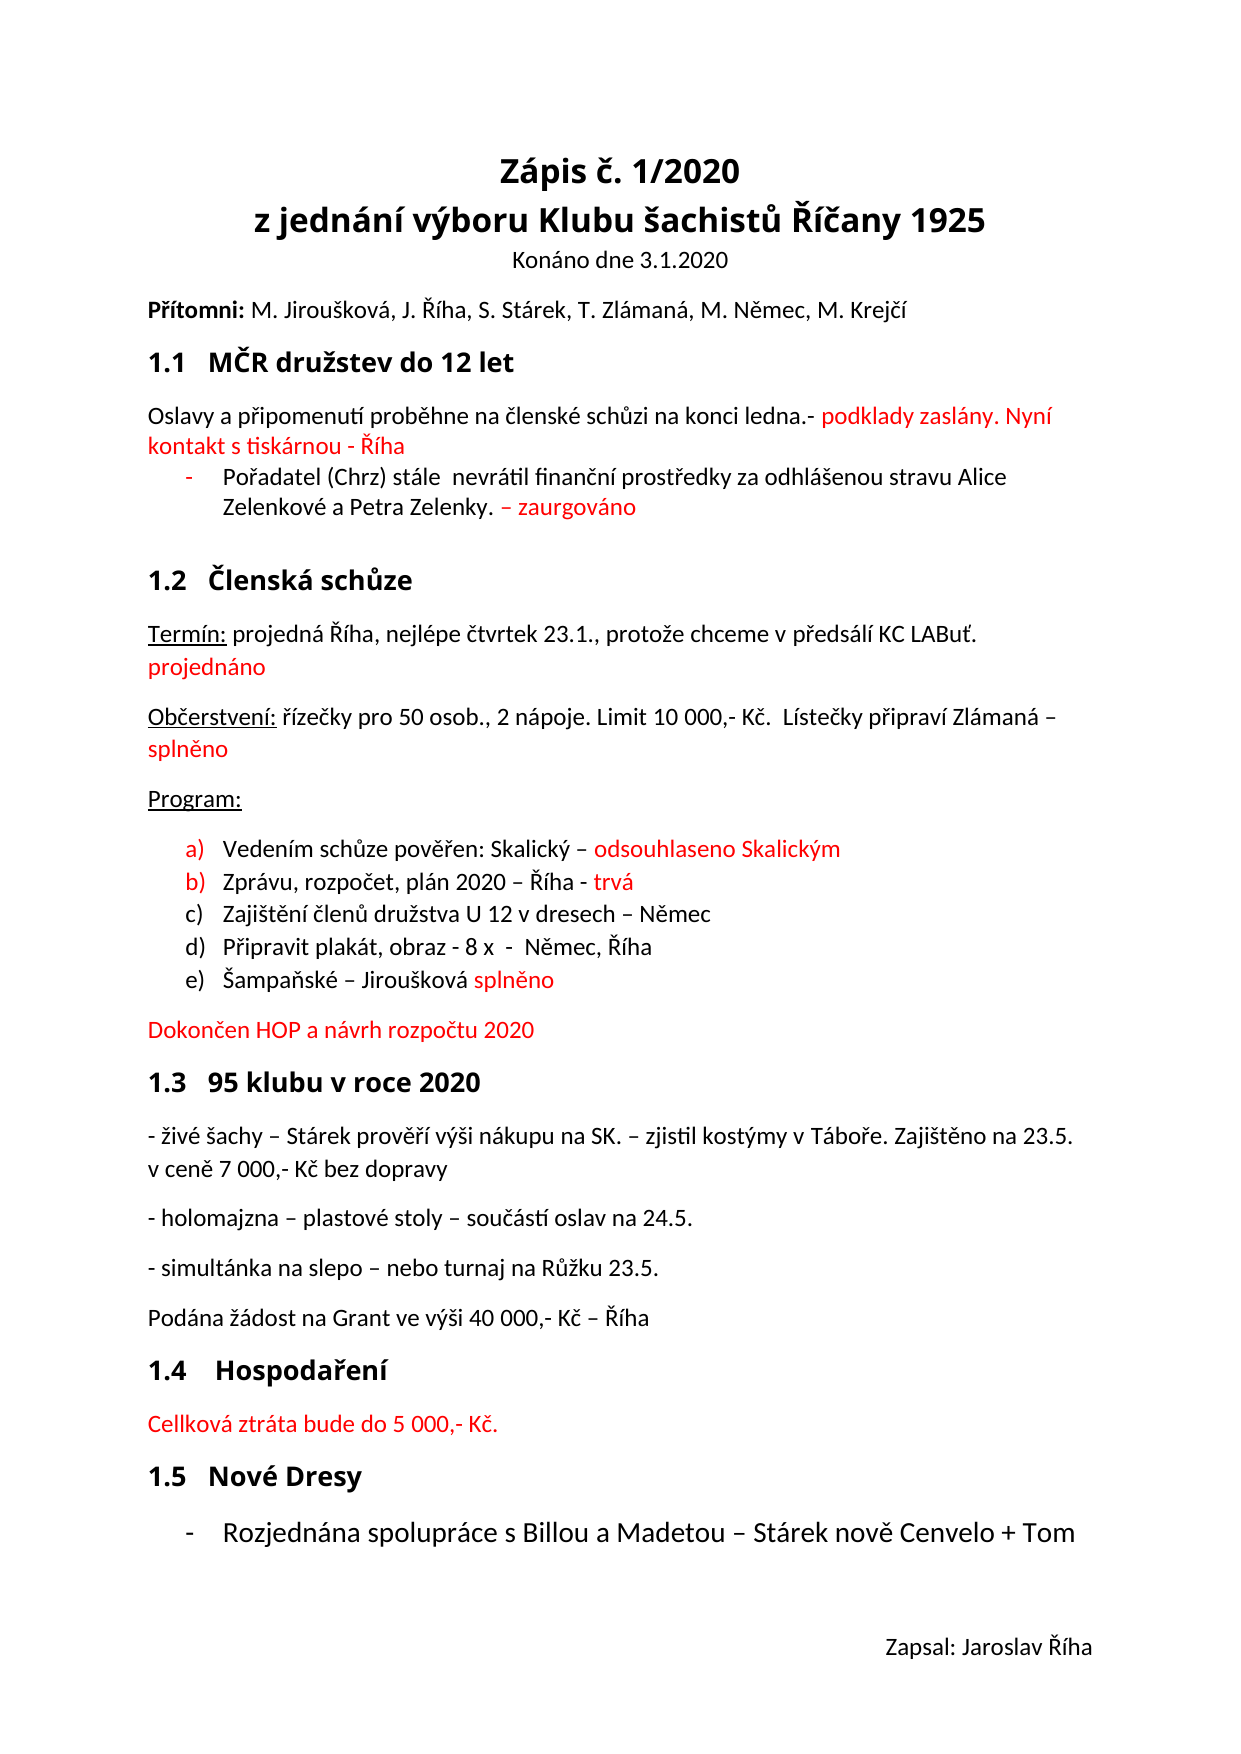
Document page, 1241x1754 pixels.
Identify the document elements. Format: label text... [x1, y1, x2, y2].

text Oslavy a připomenutí proběhne na členské schůzi na konci ledna.- podklady zaslány. Nyní kontakt s tiskárnou - Říha [148, 400, 1093, 461]
text - živé šachy – Stárek prověří výši nákupu na SK. – zjistil kostýmy v Táboře. Zajištěno na 23.5. v ceně 7 000,- Kč bez dopravy [148, 1120, 1093, 1183]
list Šampaňské – Jiroušková splněno [185, 964, 1093, 995]
text Termín: projedná Říha, nejlépe čtvrtek 23.1., protože chceme v předsálí KC LABuť. projednáno [148, 618, 1093, 682]
text Dokončen HOP a návrh rozpočtu 2020 [148, 1014, 1093, 1044]
text Cellková ztráta bude do 5 000,- Kč. [148, 1408, 1093, 1438]
text - simultánka na slepo – nebo turnaj na Růžku 23.5. [148, 1252, 1093, 1283]
list Zprávu, rozpočet, plán 2020 – Říha - trvá [185, 866, 1093, 896]
list Připravit plakát, obraz - 8 x - Němec, Říha [185, 932, 1093, 962]
list Zajištění členů družstva U 12 v dresech – Němec [185, 899, 1093, 929]
text Program: [148, 783, 1093, 814]
text Podána žádost na Grant ve výši 40 000,- Kč – Říha [148, 1302, 1093, 1332]
text Zápis č. 1/2020 z jednání výboru Klubu šachistů Říčany 1925 Konáno dne 3.1.2020 [148, 148, 1093, 275]
subtitle Členská schůze [148, 562, 1093, 599]
subtitle Nové Dresy [148, 1457, 1093, 1494]
text Občerstvení: řízečky pro 50 osob., 2 nápoje. Limit 10 000,- Kč. Lístečky připraví Zlámaná – splněno [148, 701, 1093, 764]
list Vedením schůze pověřen: Skalický – odsouhlaseno Skalickým [185, 833, 1093, 863]
list Pořadatel (Chrz) stále nevrátil finanční prostředky za odhlášenou stravu Alice Zelenkové a Petra Zelenky. – zaurgováno [185, 461, 1093, 522]
subtitle Hospodaření [148, 1351, 1093, 1388]
subtitle 95 klubu v roce 2020 [148, 1064, 1093, 1101]
subtitle MČR družstev do 12 let [148, 343, 1093, 380]
text Přítomni: M. Jiroušková, J. Říha, S. Stárek, T. Zlámaná, M. Němec, M. Krejčí [148, 294, 1093, 324]
text - holomajzna – plastové stoly – součástí oslav na 24.5. [148, 1203, 1093, 1233]
list Rozjednána spolupráce s Billou a Madetou – Stárek nově Cenvelo + Tom [185, 1514, 1093, 1549]
